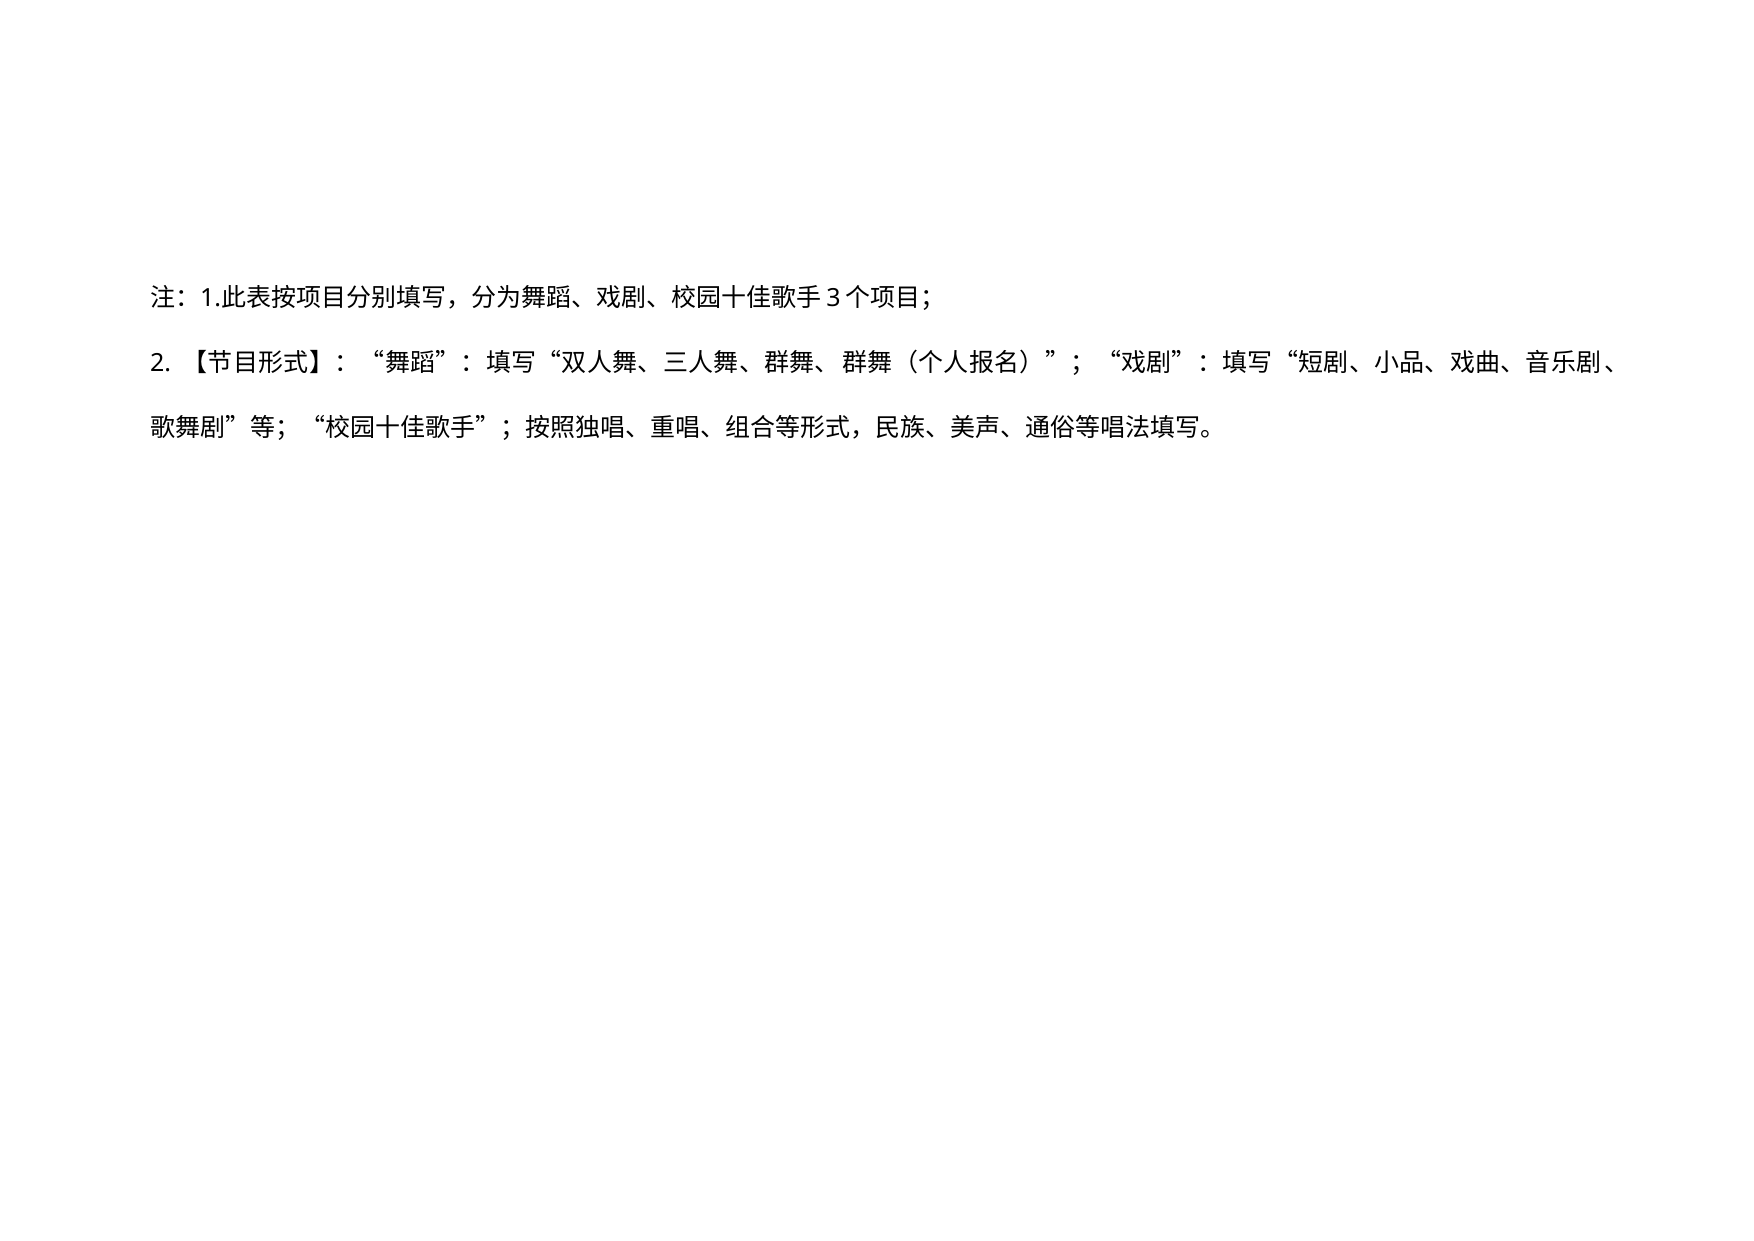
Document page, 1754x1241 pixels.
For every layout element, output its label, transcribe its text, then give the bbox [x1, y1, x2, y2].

list 【节目形式】：“舞蹈”：填写“双人舞、三人舞、群舞、群舞（个人报名）”；“戏剧”：填写“短剧、小品、戏曲、音乐剧、歌舞剧”等；“校园十佳歌手”；按照独唱、重唱、组合等形式，民族、美声、通俗等唱法填写。 [150, 328, 1604, 458]
text 注：1.此表按项目分别填写，分为舞蹈、戏剧、校园十佳歌手3个项目； [150, 263, 1604, 328]
